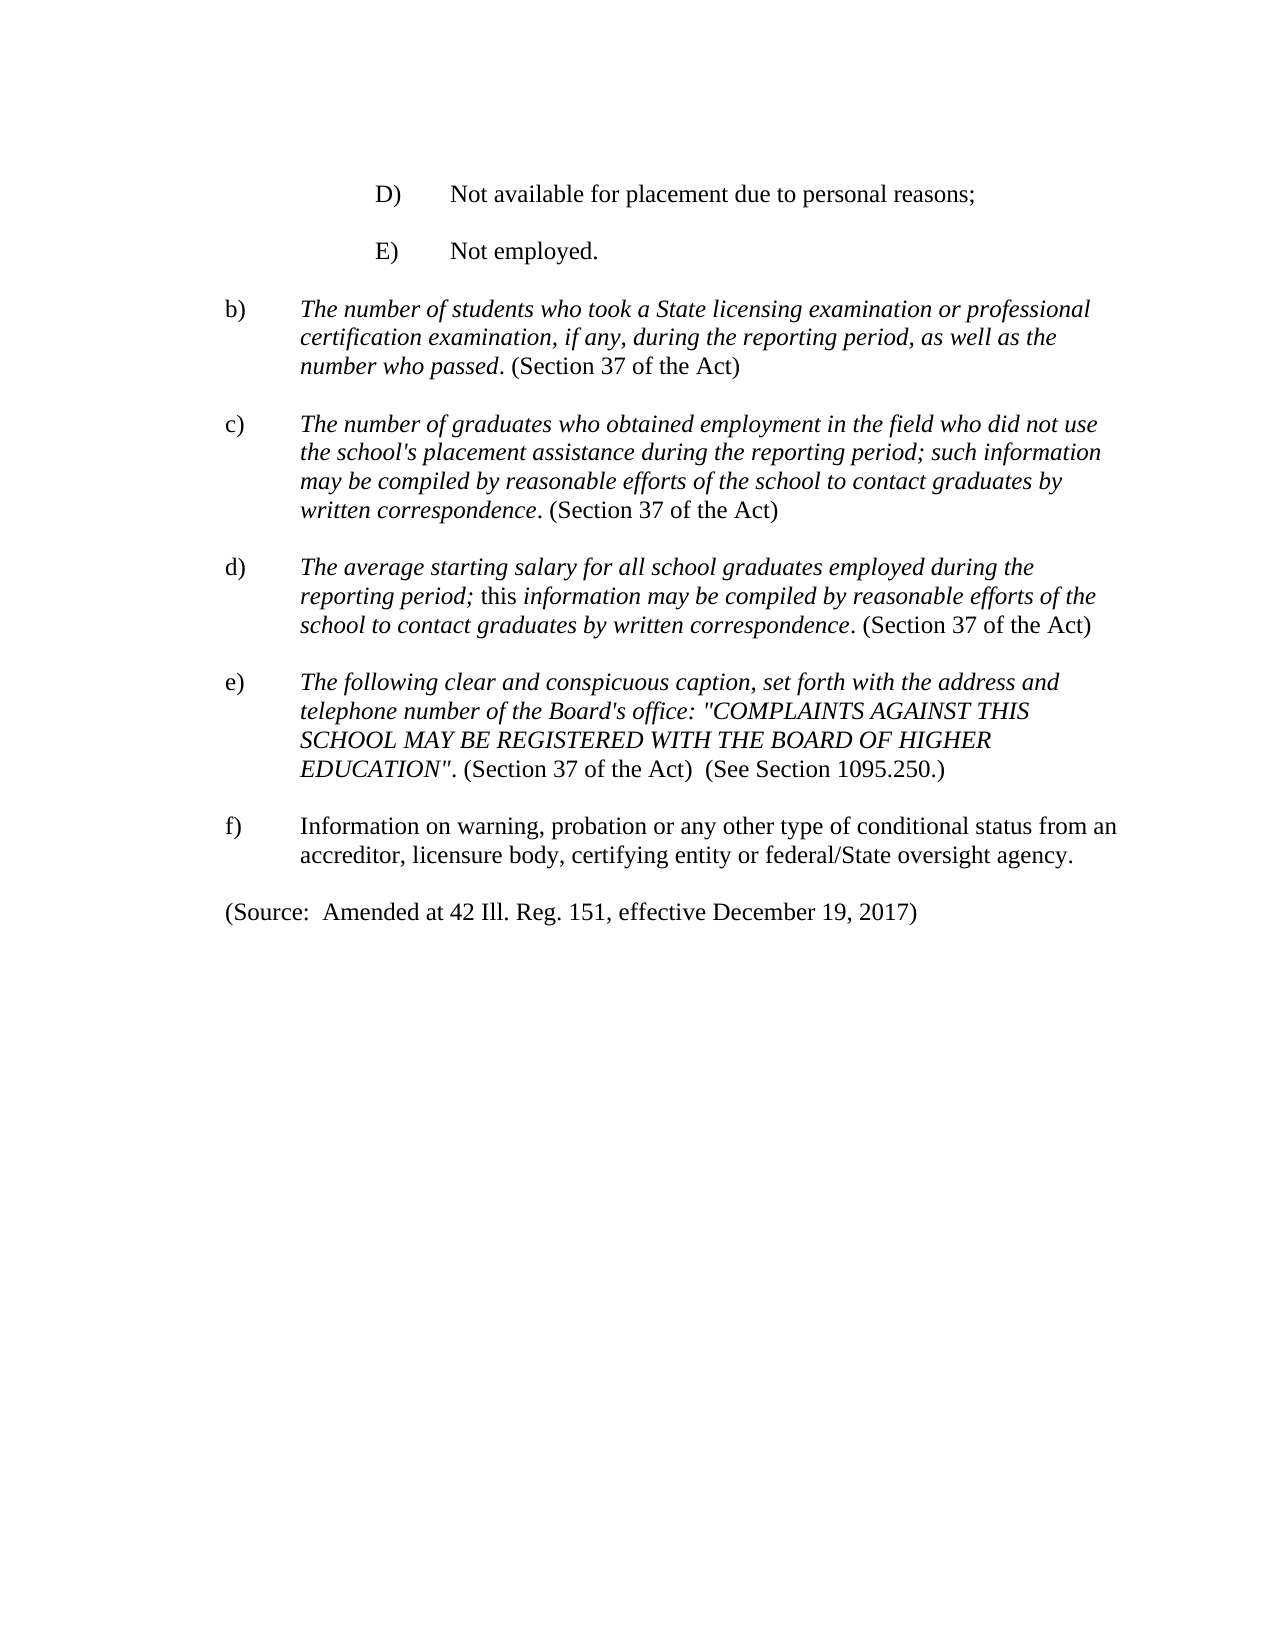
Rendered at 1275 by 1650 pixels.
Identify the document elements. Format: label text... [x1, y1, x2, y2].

text f) Information on warning, probation or any other type of conditional status from an accreditor, licensure body, certifying entity or federal/State oversight agency. [225, 811, 1125, 869]
text d) The average starting salary for all school graduates employed during the reporting period; this information may be compiled by reasonable efforts of the school to contact graduates by written correspondence. (Section 37 of the Act) [225, 552, 1125, 639]
text b) The number of students who took a State licensing examination or professional certification examination, if any, during the reporting period, as well as the number who passed. (Section 37 of the Act) [225, 294, 1125, 380]
text D) Not available for placement due to personal reasons; [375, 179, 1125, 207]
text E) Not employed. [375, 236, 1125, 265]
text e) The following clear and conspicuous caption, set forth with the address and telephone number of the Board's office: "COMPLAINTS AGAINST THIS SCHOOL BE REGISTERED WITH THE BOARD OF HIGHER EDUCATION". (Section 37 of the Act) (See Section 1095.250.) [225, 667, 1125, 782]
text c) The number of graduates who obtained employment in the field who did not use the school's placement assistance during the reporting period; such information may be compiled by reasonable efforts of the school to contact graduates by written correspondence. (Section 37 of the Act) [225, 409, 1125, 524]
text (Source: Amended at 42 Ill. Reg. 151, effective December 19, 2017) [225, 897, 1125, 926]
